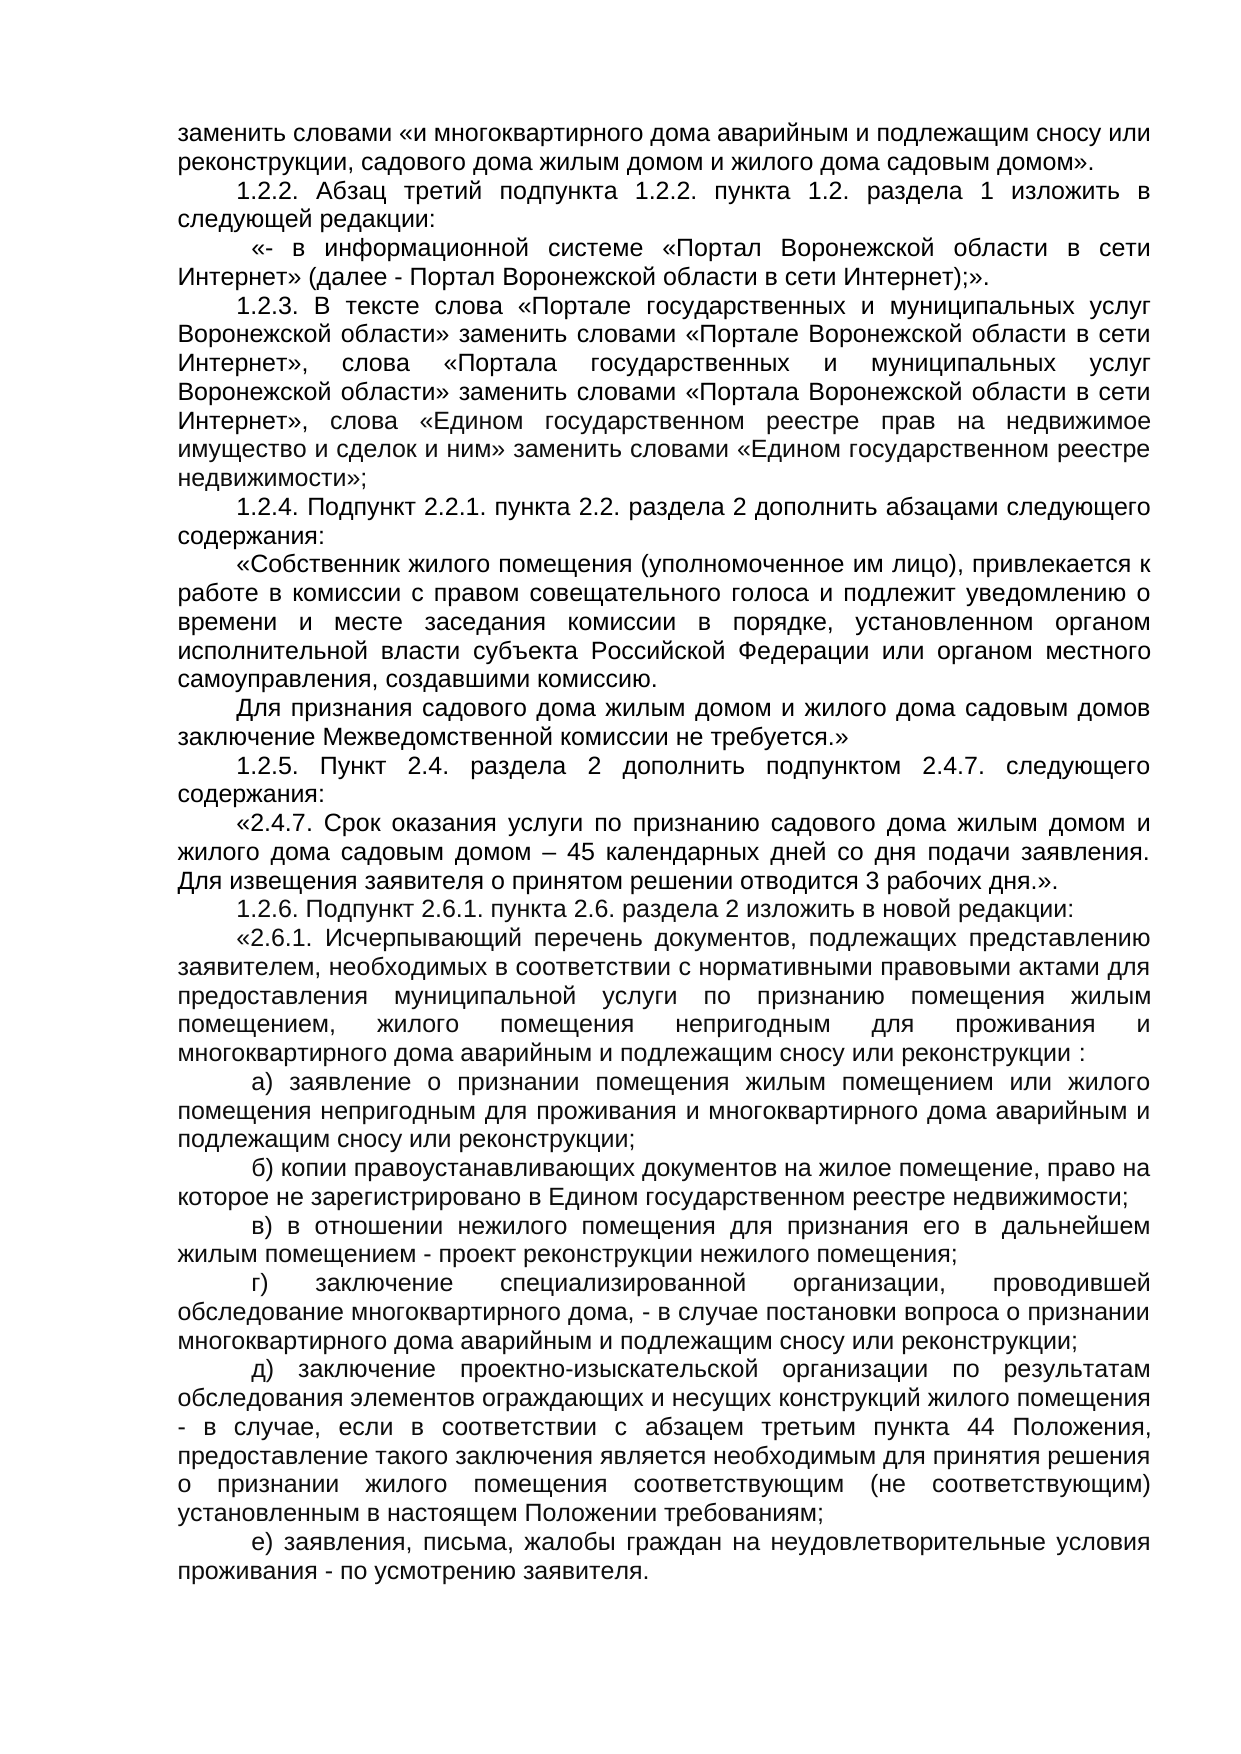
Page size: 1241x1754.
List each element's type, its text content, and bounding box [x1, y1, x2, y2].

text а) заявление о признании помещения жилым помещением или жилого помещения непригодным для проживания и многоквартирного дома аварийным и подлежащим сносу или реконструкции; [177, 1067, 1152, 1153]
text 1.2.2. Абзац третий подпункта 1.2.2. пункта 1.2. раздела 1 изложить в следующей редакции: [177, 176, 1152, 233]
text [177, 118, 1152, 176]
text д) заключение проектно-изыскательской организации по результатам обследования элементов ограждающих и несущих конструкций жилого помещения - в случае, если в соответствии с абзацем третьим пункта 44 Положения, предоставление такого заключения является необходимым для принятия решения о признании жилого помещения соответствующим (не соответствующим) установленным в настоящем Положении требованиям; [177, 1354, 1152, 1527]
text 1.2.3. В тексте слова «Портале государственных и муниципальных услуг Воронежской области» заменить словами «Портале Воронежской области в сети Интернет», слова «Портала государственных и муниципальных услуг Воронежской области» заменить словами «Портала Воронежской области в сети Интернет», слова «Едином государственном реестре прав на недвижимое имущество и сделок и ним» заменить словами «Едином государственном реестре недвижимости»; [177, 291, 1152, 492]
text е) заявления, письма, жалобы граждан на неудовлетворительные условия проживания - по усмотрению заявителя. [177, 1527, 1152, 1584]
text «- в информационной системе «Портал Воронежской области в сети Интернет» (далее - Портал Воронежской области в сети Интернет);». [177, 233, 1152, 291]
text 1.2.6. Подпункт 2.6.1. пункта 2.6. раздела 2 изложить в новой редакции: [177, 894, 1152, 923]
text г) заключение специализированной организации, проводившей обследование многоквартирного дома, - в случае постановки вопроса о признании многоквартирного дома аварийным и подлежащим сносу или реконструкции; [177, 1268, 1152, 1354]
text 1.2.4. Подпункт 2.2.1. пункта 2.2. раздела 2 дополнить абзацами следующего содержания: [177, 492, 1152, 549]
text «Собственник жилого помещения (уполномоченное им лицо), привлекается к работе в комиссии с правом совещательного голоса и подлежит уведомлению о времени и месте заседания комиссии в порядке, установленном органом исполнительной власти субъекта Российской Федерации или органом местного самоуправления, создавшими комиссию. [177, 549, 1152, 693]
text 1.2.5. Пункт 2.4. раздела 2 дополнить подпунктом 2.4.7. следующего содержания: [177, 751, 1152, 808]
text Для признания садового дома жилым домом и жилого дома садовым домов заключение Межведомственной комиссии не требуется.» [177, 693, 1152, 751]
text «2.4.7. Срок оказания услуги по признанию садового дома жилым домом и жилого дома садовым домом – 45 календарных дней со дня подачи заявления. Для извещения заявителя о принятом решении отводится 3 рабочих дня.». [177, 808, 1152, 894]
text «2.6.1. Исчерпывающий перечень документов, подлежащих представлению заявителем, необходимых в соответствии с нормативными правовыми актами для предоставления муниципальной услуги по признанию помещения жилым помещением, жилого помещения непригодным для проживания и многоквартирного дома аварийным и подлежащим сносу или реконструкции : [177, 923, 1152, 1067]
text б) копии правоустанавливающих документов на жилое помещение, право на которое не зарегистрировано в Едином государственном реестре недвижимости; [177, 1153, 1152, 1211]
text в) в отношении нежилого помещения для признания его в дальнейшем жилым помещением - проект реконструкции нежилого помещения; [177, 1211, 1152, 1268]
